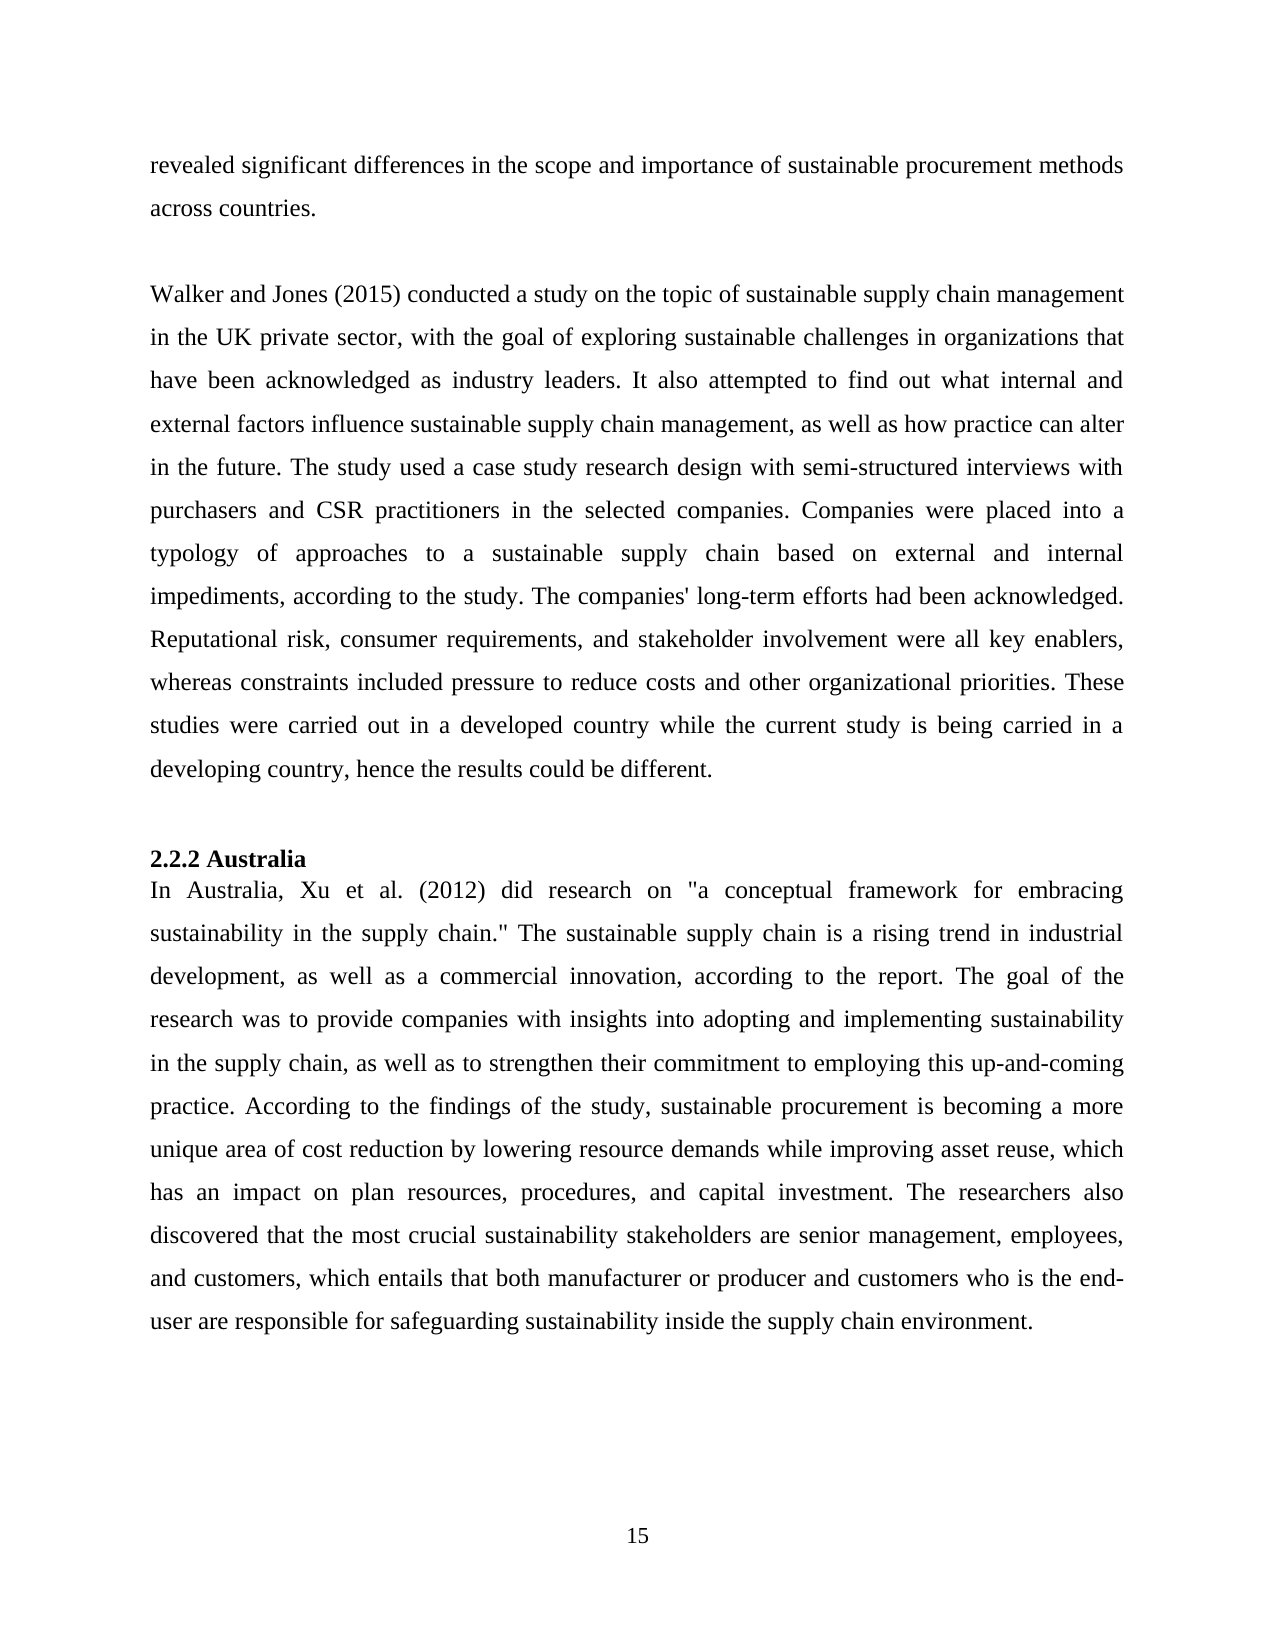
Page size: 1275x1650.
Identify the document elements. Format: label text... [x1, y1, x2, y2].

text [150, 150, 1125, 222]
text Walker and Jones (2015) conducted a study on the topic of sustainable supply chain management in the UK private sector, with the goal of exploring sustainable challenges in organizations that have been acknowledged as industry leaders. It also attempted to find out what internal and external factors influence sustainable supply chain management, as well as how practice can alter in the future. The study used a case study research design with semi-structured interviews with purchasers and CSR practitioners in the selected companies. Companies were placed into a typology of approaches to a sustainable supply chain based on external and internal impediments, according to the study. The companies' long-term efforts had been acknowledged. Reputational risk, consumer requirements, and stakeholder involvement were all key enablers, whereas constraints included pressure to reduce costs and other organizational priorities. These studies were carried out in a developed country while the current study is being carried in a developing country, hence the results could be different. [150, 279, 1125, 782]
text In Australia, Xu et al. (2012) did research on "a conceptual framework for embracing sustainability in the supply chain." The sustainable supply chain is a rising trend in industrial development, as well as a commercial innovation, according to the report. The goal of the research was to provide companies with insights into adopting and implementing sustainability in the supply chain, as well as to strengthen their commitment to employing this up-and-coming practice. According to the findings of the study, sustainable procurement is becoming a more unique area of cost reduction by lowering resource demands while improving asset reuse, which has an impact on plan resources, procedures, and capital investment. The researchers also discovered that the most crucial sustainability stakeholders are senior management, employees, and customers, which entails that both manufacturer or producer and customers who is the end-user are responsible for safeguarding sustainability inside the supply chain environment. [150, 875, 1125, 1335]
text 2.2.2 Australia [150, 844, 1125, 873]
